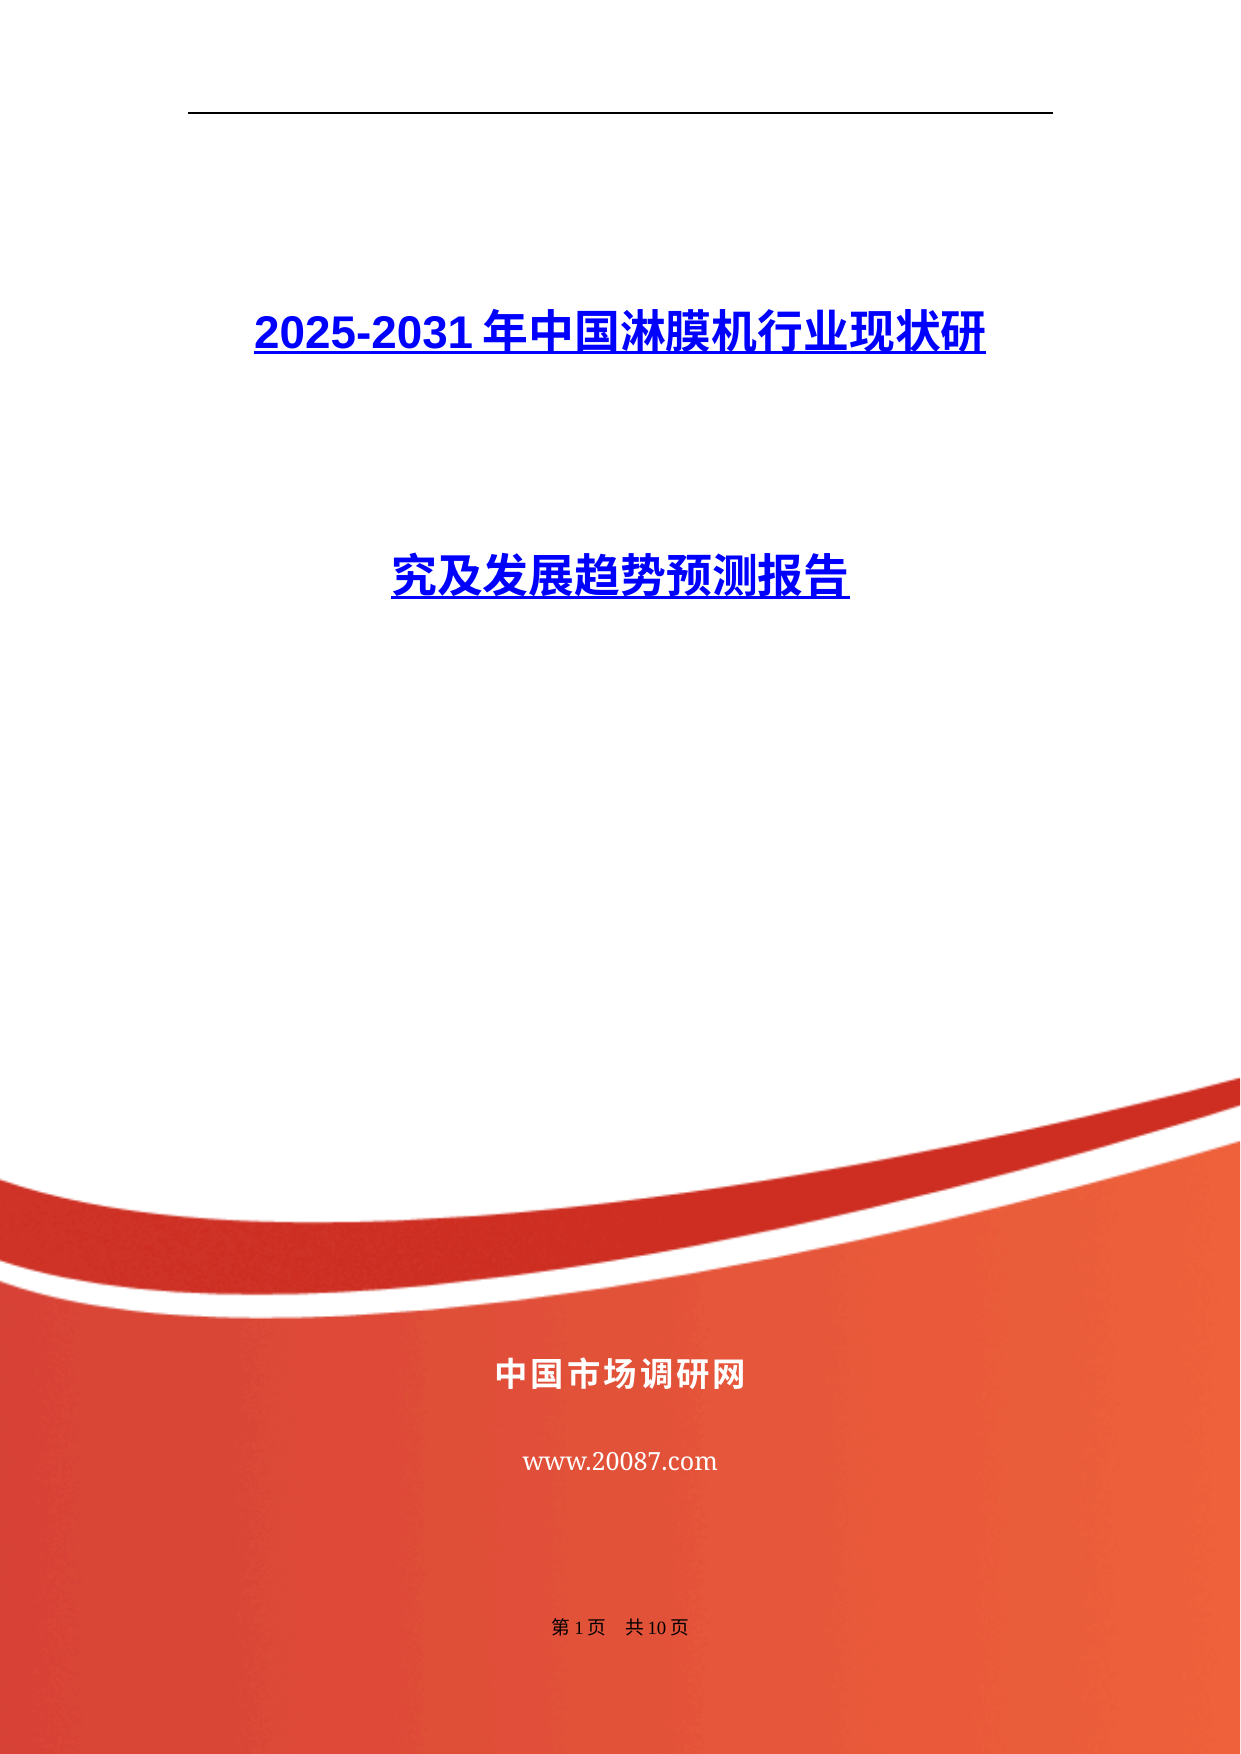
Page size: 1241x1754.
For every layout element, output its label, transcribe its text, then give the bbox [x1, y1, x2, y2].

table_header 2025-2031年中国淋膜机行业现状研究及发展趋势预测报告 [188, 207, 1053, 773]
subtitle 中国市场调研网 [187, 1339, 1053, 1404]
picture [0, 1006, 1241, 1754]
text www.20087.com [187, 1428, 1053, 1493]
